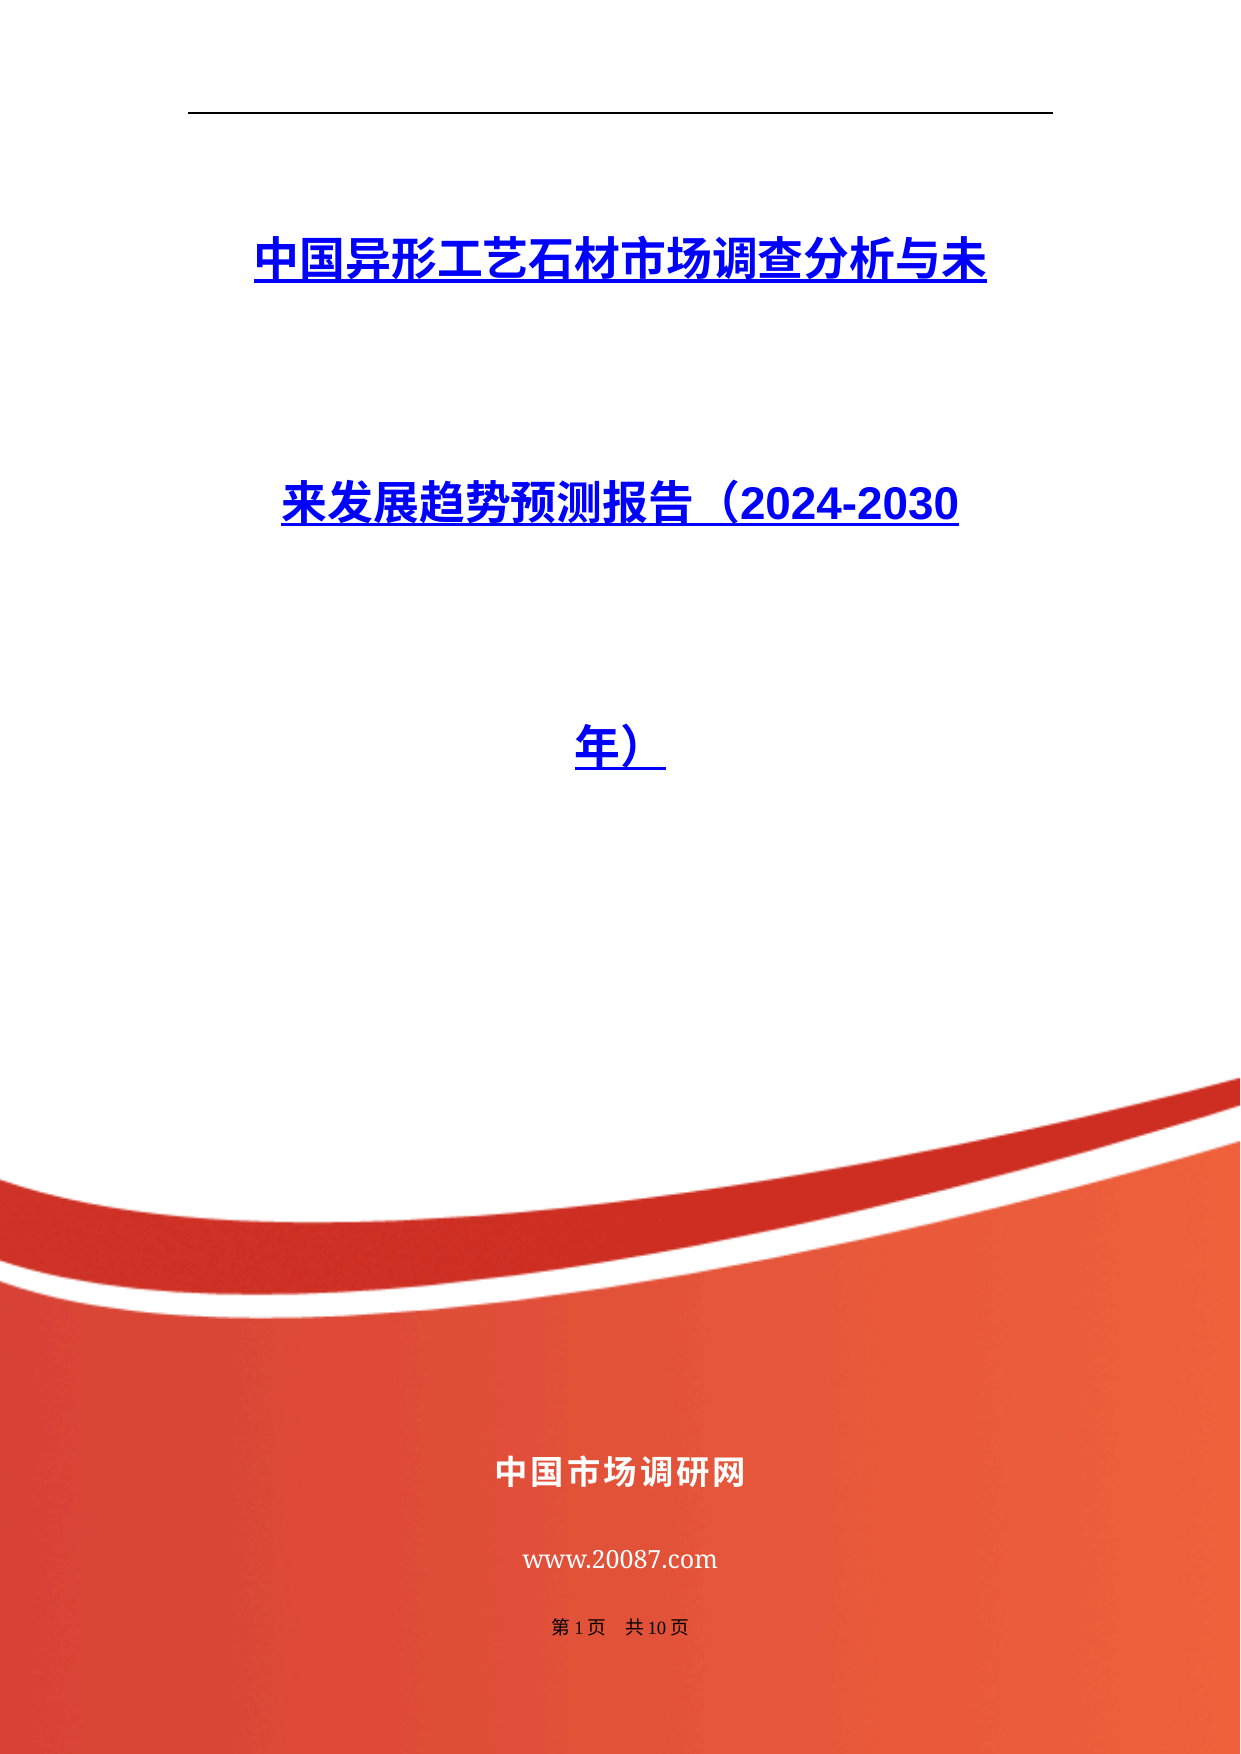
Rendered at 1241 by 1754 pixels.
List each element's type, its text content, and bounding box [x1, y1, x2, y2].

table_header 中国异形工艺石材市场调查分析与未来发展趋势预测报告（2024-2030年） [188, 207, 1053, 871]
picture [0, 1006, 1241, 1754]
text www.20087.com [187, 1526, 1053, 1591]
subtitle 中国市场调研网 [187, 1437, 1053, 1502]
